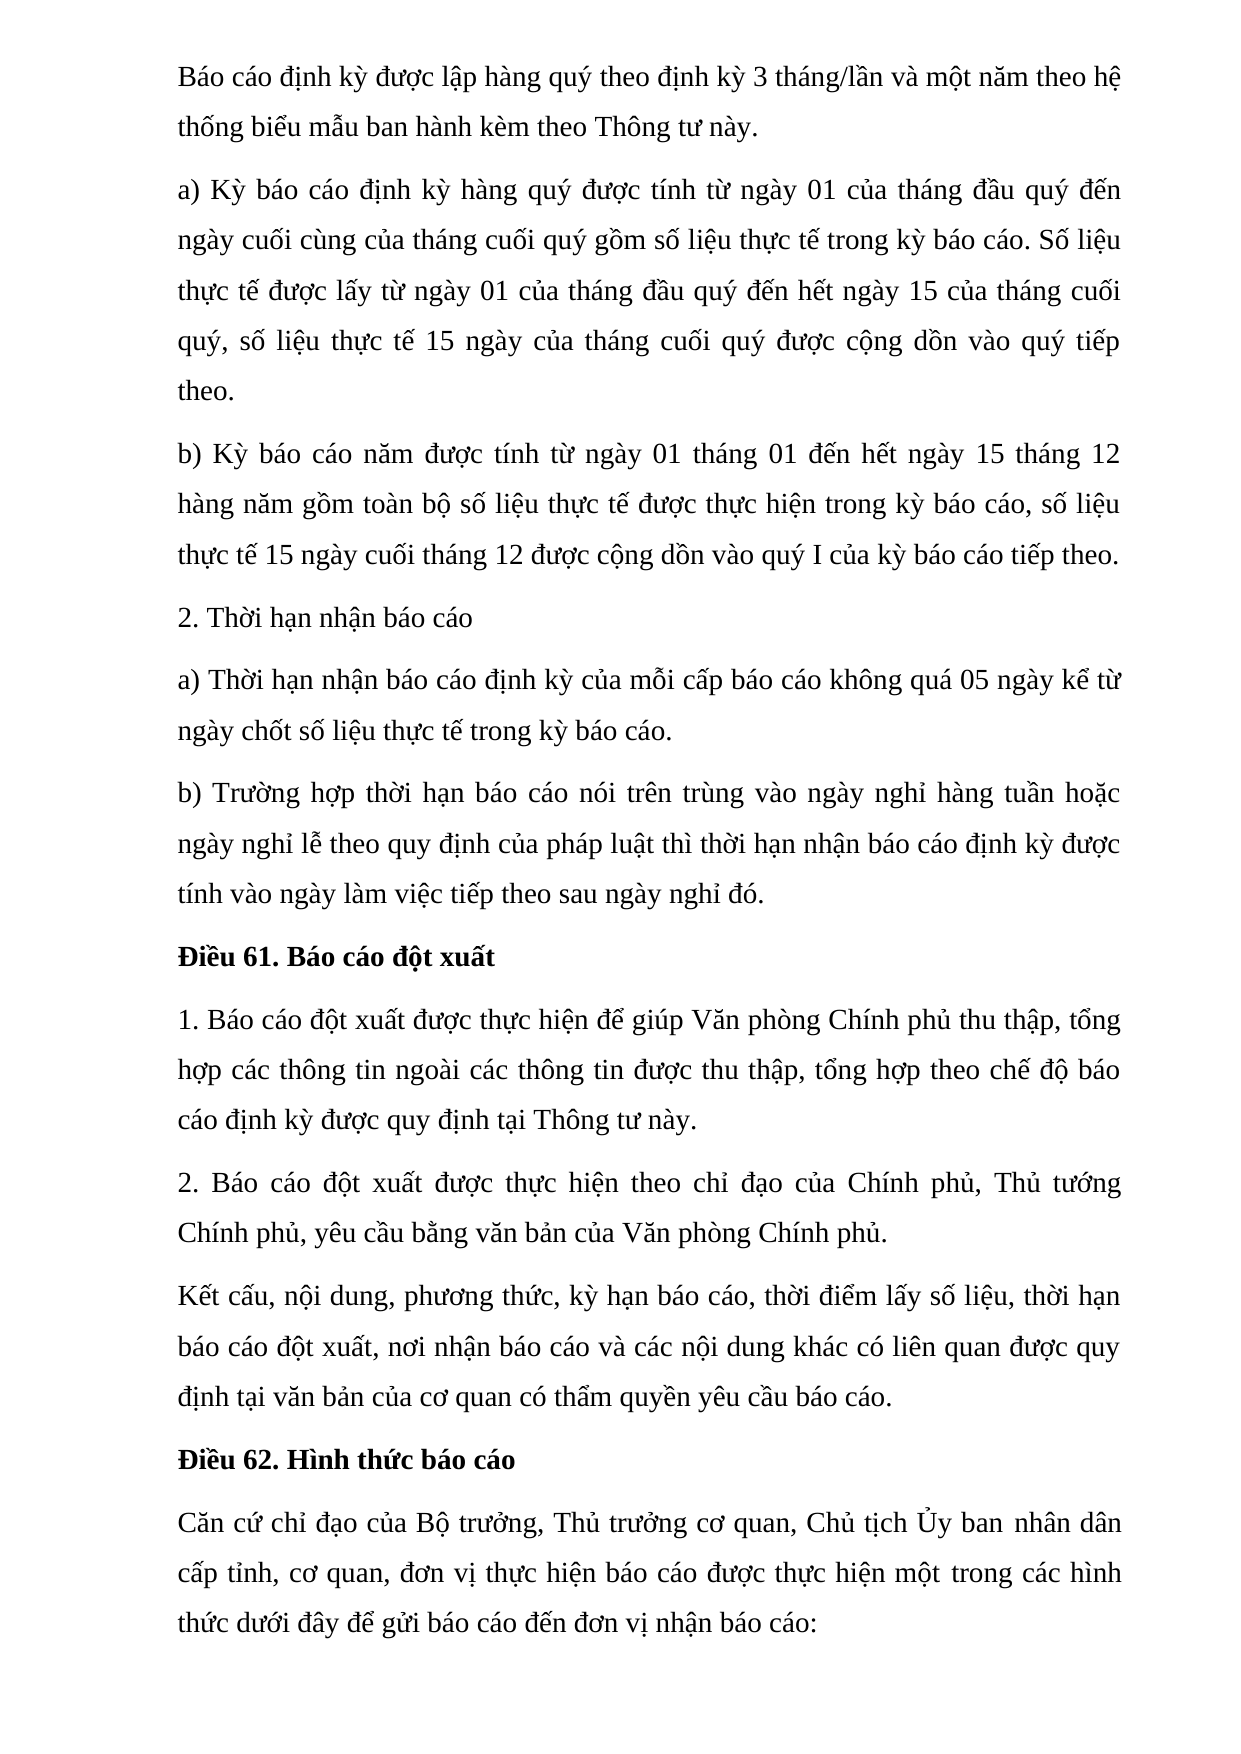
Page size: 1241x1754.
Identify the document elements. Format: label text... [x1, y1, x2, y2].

text b) Kỳ báo cáo năm được tính từ ngày 01 tháng 01 đến hết ngày 15 tháng 12 hàng năm gồm toàn bộ số liệu thực tế được thực hiện trong kỳ báo cáo, số liệu thực tế 15 ngày cuối tháng 12 được cộng dồn vào quý I của kỳ báo cáo tiếp theo. [177, 436, 1122, 570]
text a) Kỳ báo cáo định kỳ hàng quý được tính từ ngày 01 của tháng đầu quý đến ngày cuối cùng của tháng cuối quý gồm số liệu thực tế trong kỳ báo cáo. Số liệu thực tế được lấy từ ngày 01 của tháng đầu quý đến hết ngày 15 của tháng cuối quý, số liệu thực tế 15 ngày của tháng cuối quý được cộng dồn vào quý tiếp theo. [177, 172, 1122, 407]
text b) Trường hợp thời hạn báo cáo nói trên trùng vào ngày nghỉ hàng tuần hoặc ngày nghỉ lễ theo quy định của pháp luật thì thời hạn nhận báo cáo định kỳ được tính vào ngày làm việc tiếp theo sau ngày nghỉ đó. [177, 776, 1122, 910]
text Báo cáo định kỳ được lập hàng quý theo định kỳ 3 tháng/lần và một năm theo hệ thống biểu mẫu ban hành kèm theo Thông tư này. [177, 59, 1122, 143]
text Điều 61. Báo cáo đột xuất [177, 939, 1122, 973]
text Điều 62. Hình thức báo cáo [177, 1442, 1122, 1475]
text Kết cấu, nội dung, phương thức, kỳ hạn báo cáo, thời điểm lấy số liệu, thời hạn báo cáo đột xuất, nơi nhận báo cáo và các nội dung khác có liên quan được quy định tại văn bản của cơ quan có thẩm quyền yêu cầu báo cáo. [177, 1278, 1122, 1413]
text 1. Báo cáo đột xuất được thực hiện để giúp Văn phòng Chính phủ thu thập, tổng hợp các thông tin ngoài các thông tin được thu thập, tổng hợp theo chế độ báo cáo định kỳ được quy định tại Thông tư này. [177, 1002, 1122, 1136]
text 2. Thời hạn nhận báo cáo [177, 600, 1122, 633]
text 2. Báo cáo đột xuất được thực hiện theo chỉ đạo của Chính phủ, Thủ tướng Chính phủ, yêu cầu bằng văn bản của Văn phòng Chính phủ. [177, 1165, 1122, 1249]
text a) Thời hạn nhận báo cáo định kỳ của mỗi cấp báo cáo không quá 05 ngày kể từ ngày chốt số liệu thực tế trong kỳ báo cáo. [177, 662, 1122, 746]
text Căn cứ chỉ đạo của Bộ trưởng, Thủ trưởng cơ quan, Chủ tịch Ủy ban nhân dân cấp tỉnh, cơ quan, đơn vị thực hiện báo cáo được thực hiện một trong các hình thức dưới đây để gửi báo cáo đến đơn vị nhận báo cáo: [177, 1505, 1122, 1639]
